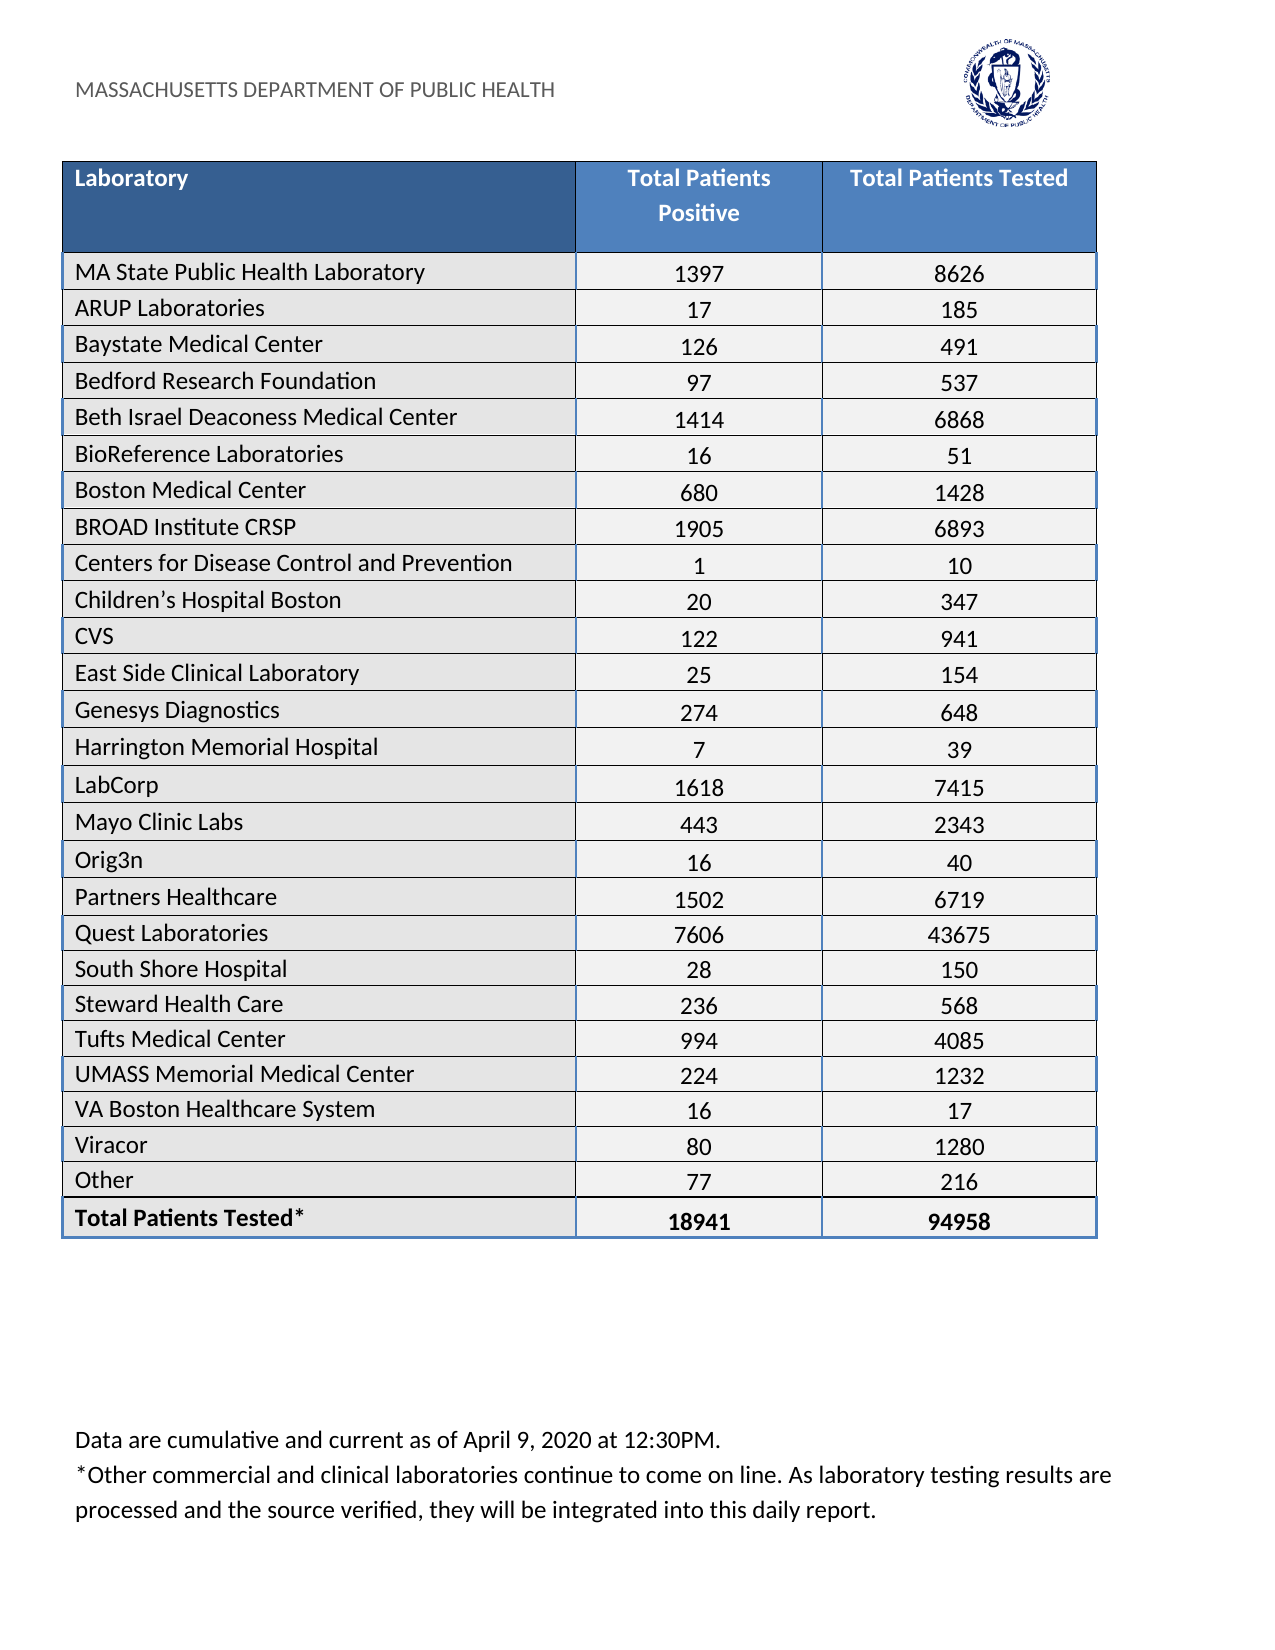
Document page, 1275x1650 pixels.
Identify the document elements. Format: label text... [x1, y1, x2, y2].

table_cell 97 [576, 363, 822, 398]
table_cell 1 [577, 545, 821, 580]
table_cell Other [63, 1162, 575, 1196]
table_cell 443 [576, 803, 822, 840]
table_cell 1280 [823, 1127, 1095, 1161]
table_cell 568 [823, 986, 1095, 1020]
table_header Total Patients Positive [576, 162, 822, 252]
table_cell 2343 [823, 803, 1096, 840]
table_cell 51 [823, 436, 1096, 471]
table_cell 10 [823, 545, 1095, 580]
table_cell 17 [576, 290, 822, 325]
table_cell 16 [577, 841, 821, 877]
table_cell BROAD Institute CRSP [63, 509, 575, 544]
table_cell Viracor [64, 1127, 575, 1161]
table_cell 94958 [823, 1198, 1095, 1236]
table_cell 216 [823, 1162, 1096, 1196]
table_header Laboratory [63, 162, 575, 252]
table_cell 7 [576, 728, 822, 765]
table_cell 236 [577, 986, 821, 1020]
table_cell Orig3n [64, 841, 575, 877]
table_cell 7415 [823, 766, 1095, 802]
table_cell Total Patients Tested* [64, 1198, 575, 1236]
table_cell Beth Israel Deaconess Medical Center [64, 399, 575, 434]
table_cell 40 [823, 841, 1095, 877]
table_cell 6893 [823, 509, 1096, 544]
table_cell 6868 [823, 399, 1095, 434]
table_cell BioReference Laboratories [63, 436, 575, 471]
table_cell Bedford Research Foundation [63, 363, 575, 398]
table_cell 1905 [576, 509, 822, 544]
text Data are cumulative and current as of April 9, 2020 at 12:30PM. [75, 1424, 1200, 1454]
table_cell 20 [576, 581, 822, 617]
picture [963, 39, 1050, 127]
table_cell 680 [577, 472, 821, 507]
table_cell East Side Clinical Laboratory [63, 654, 575, 690]
table_cell 224 [577, 1057, 821, 1091]
table_cell 80 [577, 1127, 821, 1161]
table_cell 16 [576, 1092, 822, 1126]
table_cell UMASS Memorial Medical Center [64, 1057, 575, 1091]
table_cell 941 [823, 618, 1095, 653]
table_cell 1618 [577, 766, 821, 802]
table_cell Children’s Hospital Boston [63, 581, 575, 617]
table_cell 6719 [823, 878, 1096, 915]
table_cell 18941 [577, 1198, 821, 1236]
table_cell 491 [823, 326, 1095, 362]
table_cell LabCorp [64, 766, 575, 802]
table_cell Tufts Medical Center [63, 1021, 575, 1056]
table_cell 648 [823, 691, 1095, 727]
table_cell Centers for Disease Control and Prevention [64, 545, 575, 580]
table_cell Quest Laboratories [64, 916, 575, 950]
table_cell 185 [823, 290, 1096, 325]
table_cell Harrington Memorial Hospital [63, 728, 575, 765]
table_cell 1502 [576, 878, 822, 915]
table_cell MA State Public Health Laboratory [64, 253, 575, 289]
table_cell 17 [823, 1092, 1096, 1126]
table_cell 1397 [577, 253, 821, 289]
table_cell 994 [576, 1021, 822, 1056]
table_cell VA Boston Healthcare System [63, 1092, 575, 1126]
table_cell 1414 [577, 399, 821, 434]
table_cell 274 [577, 691, 821, 727]
table_cell Baystate Medical Center [64, 326, 575, 362]
table_cell 126 [577, 326, 821, 362]
text *Other commercial and clinical laboratories continue to come on line. As laboratory testing results are processed and the source verified, they will be integrated into this daily report. [75, 1459, 1200, 1557]
table_cell 16 [576, 436, 822, 471]
table_cell 122 [577, 618, 821, 653]
table_cell 1232 [823, 1057, 1095, 1091]
table_cell 39 [823, 728, 1096, 765]
table_cell Mayo Clinic Labs [63, 803, 575, 840]
table_cell 43675 [823, 916, 1095, 950]
table_header Total Patients Tested [823, 162, 1096, 252]
table_cell Partners Healthcare [63, 878, 575, 915]
table_cell 4085 [823, 1021, 1096, 1056]
table_cell 77 [576, 1162, 822, 1196]
table_cell 28 [576, 951, 822, 985]
table_cell South Shore Hospital [63, 951, 575, 985]
table_cell 8626 [823, 253, 1095, 289]
table_cell 154 [823, 654, 1096, 690]
table_cell 25 [576, 654, 822, 690]
table_cell Steward Health Care [64, 986, 575, 1020]
table_cell ARUP Laboratories [63, 290, 575, 325]
table_cell 150 [823, 951, 1096, 985]
table_cell 7606 [577, 916, 821, 950]
table_cell CVS [64, 618, 575, 653]
table_cell 537 [823, 363, 1096, 398]
table_cell Boston Medical Center [64, 472, 575, 507]
table_cell 1428 [823, 472, 1095, 507]
table_cell Genesys Diagnostics [64, 691, 575, 727]
table_cell 347 [823, 581, 1096, 617]
